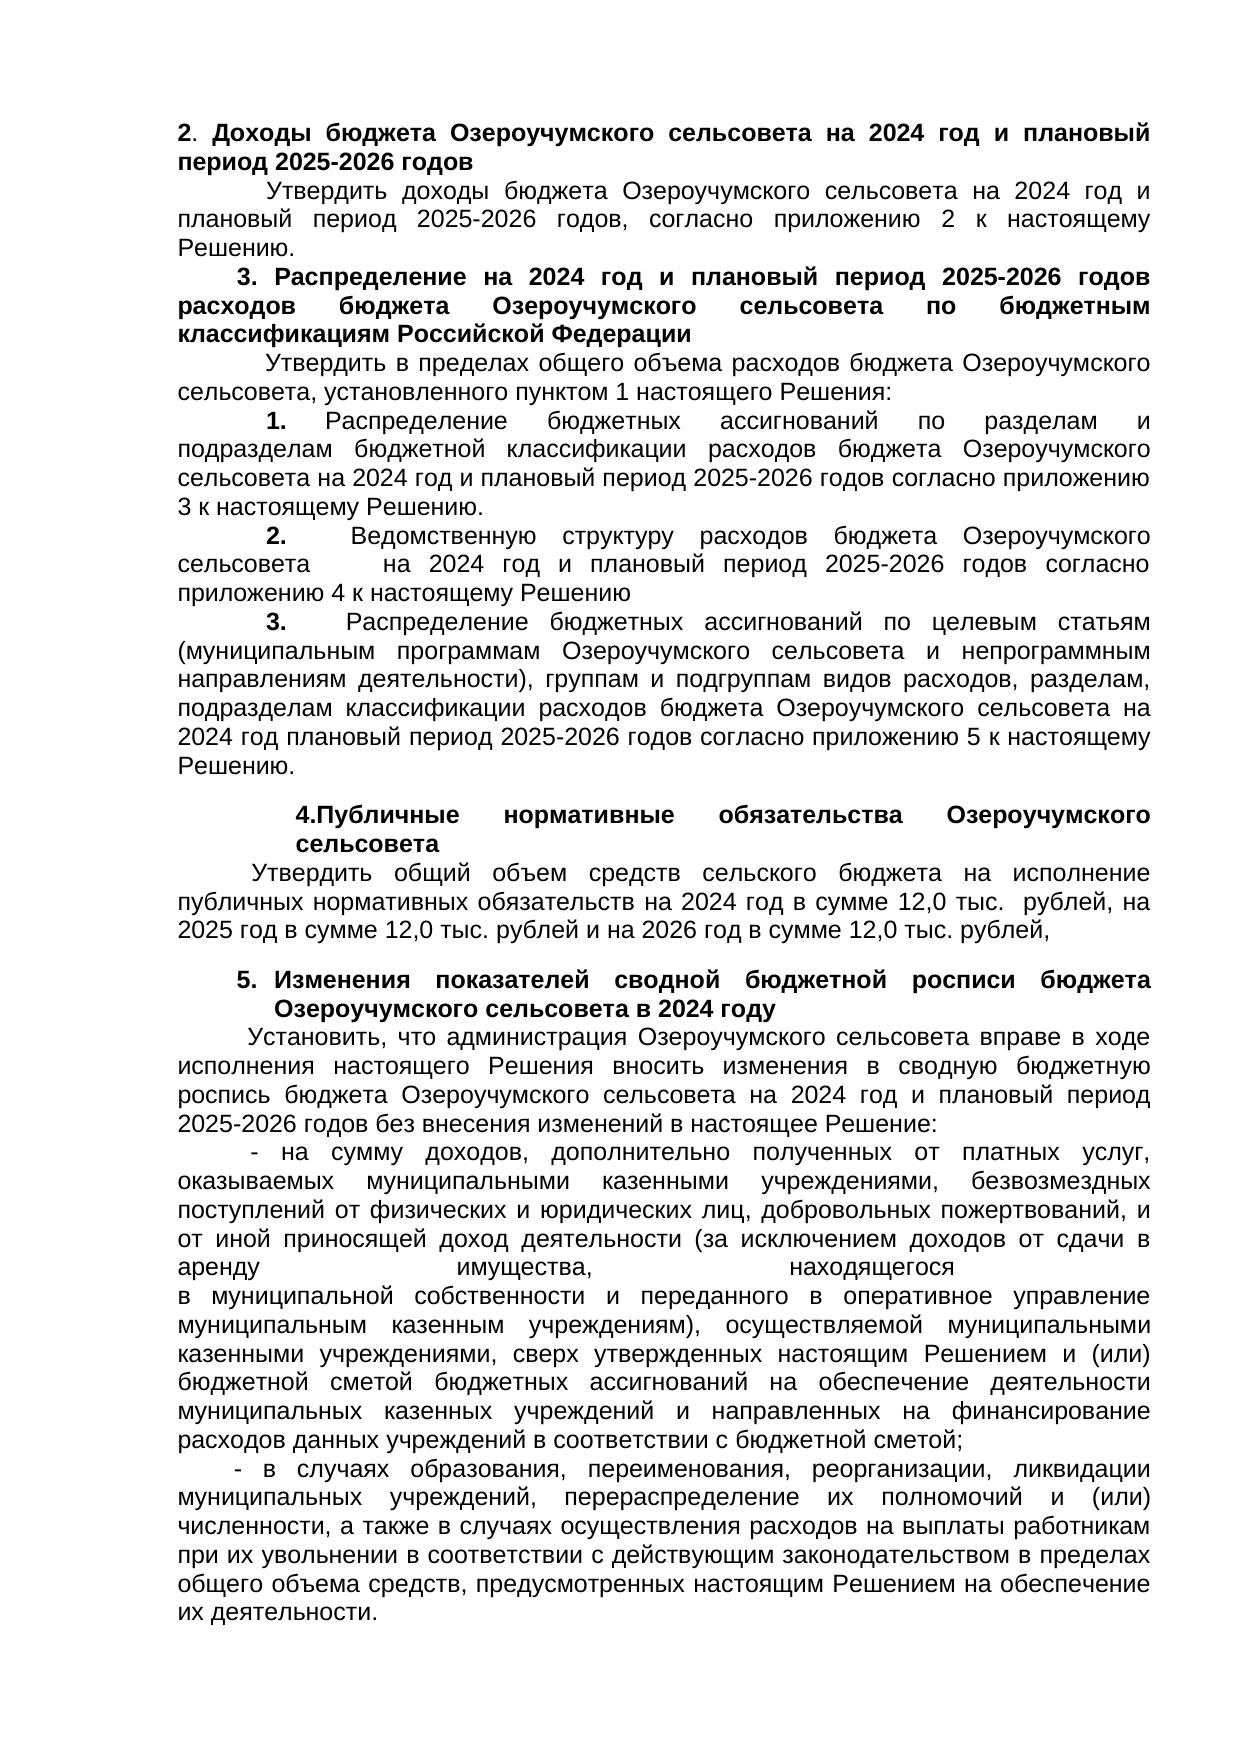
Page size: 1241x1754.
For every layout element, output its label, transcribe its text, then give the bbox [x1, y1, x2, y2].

text 2. Доходы бюджета Озероучумского сельсовета на 2024 год и плановый период 2025-2026 годов [177, 118, 1152, 176]
text Утвердить в пределах общего объема расходов бюджета Озероучумского сельсовета, установленного пунктом 1 настоящего Решения: [177, 348, 1152, 406]
text Утвердить доходы бюджета Озероучумского сельсовета на 2024 год и плановый период 2025-2026 годов, согласно приложению 2 к настоящему Решению. [177, 176, 1152, 262]
list Ведомственную структуру расходов бюджета Озероучумского сельсовета на 2024 год и плановый период 2025-2026 годов согласно приложению 4 к настоящему Решению [177, 521, 1152, 607]
list Распределение бюджетных ассигнований по целевым статьям (муниципальным программам Озероучумского сельсовета и непрограммным направлениям деятельности), группам и подгруппам видов расходов, разделам, подразделам классификации расходов бюджета Озероучумского сельсовета на 2024 год плановый период 2025-2026 годов согласно приложению 5 к настоящему Решению. [177, 607, 1152, 779]
text 3. Распределение на 2024 год и плановый период 2025-2026 годов расходов бюджета Озероучумского сельсовета по бюджетным классификациям Российской Федерации [177, 262, 1152, 348]
text Утвердить общий объем средств сельского бюджета на исполнение публичных нормативных обязательств на 2024 год в сумме 12,0 тыс. рублей, на 2025 год в сумме 12,0 тыс. рублей и на 2026 год в сумме 12,0 тыс. рублей, [177, 858, 1152, 944]
text 4.Публичные нормативные обязательства Озероучумского сельсовета [295, 800, 1152, 858]
text - в случаях образования, переименования, реорганизации, ликвидации муниципальных учреждений, перераспределение их полномочий и (или) численности, а также в случаях осуществления расходов на выплаты работникам при их увольнении в соответствии с действующим законодательством в пределах общего объема средств, предусмотренных настоящим Решением на обеспечение их деятельности. [177, 1453, 1152, 1626]
text - на сумму доходов, дополнительно полученных от платных услуг, оказываемых муниципальными казенными учреждениями, безвозмездных поступлений от физических и юридических лиц, добровольных пожертвований, и от иной приносящей доход деятельности (за исключением доходов от сдачи в аренду имущества, находящегося в муниципальной собственности и переданного в оперативное управление муниципальным казенным учреждениям), осуществляемой муниципальными казенными учреждениями, сверх утвержденных настоящим Решением и (или) бюджетной сметой бюджетных ассигнований на обеспечение деятельности муниципальных казенных учреждений и направленных на финансирование расходов данных учреждений в соответствии с бюджетной сметой; [177, 1137, 1152, 1453]
text Установить, что администрация Озероучумского сельсовета вправе в ходе исполнения настоящего Решения вносить изменения в сводную бюджетную роспись бюджета Озероучумского сельсовета на 2024 год и плановый период 2025-2026 годов без внесения изменений в настоящее Решение: [177, 1022, 1152, 1137]
list Распределение бюджетных ассигнований по разделам и подразделам бюджетной классификации расходов бюджета Озероучумского сельсовета на 2024 год и плановый период 2025-2026 годов согласно приложению 3 к настоящему Решению. [177, 406, 1152, 521]
list Изменения показателей сводной бюджетной росписи бюджета Озероучумского сельсовета в 2024 году [236, 965, 1152, 1022]
